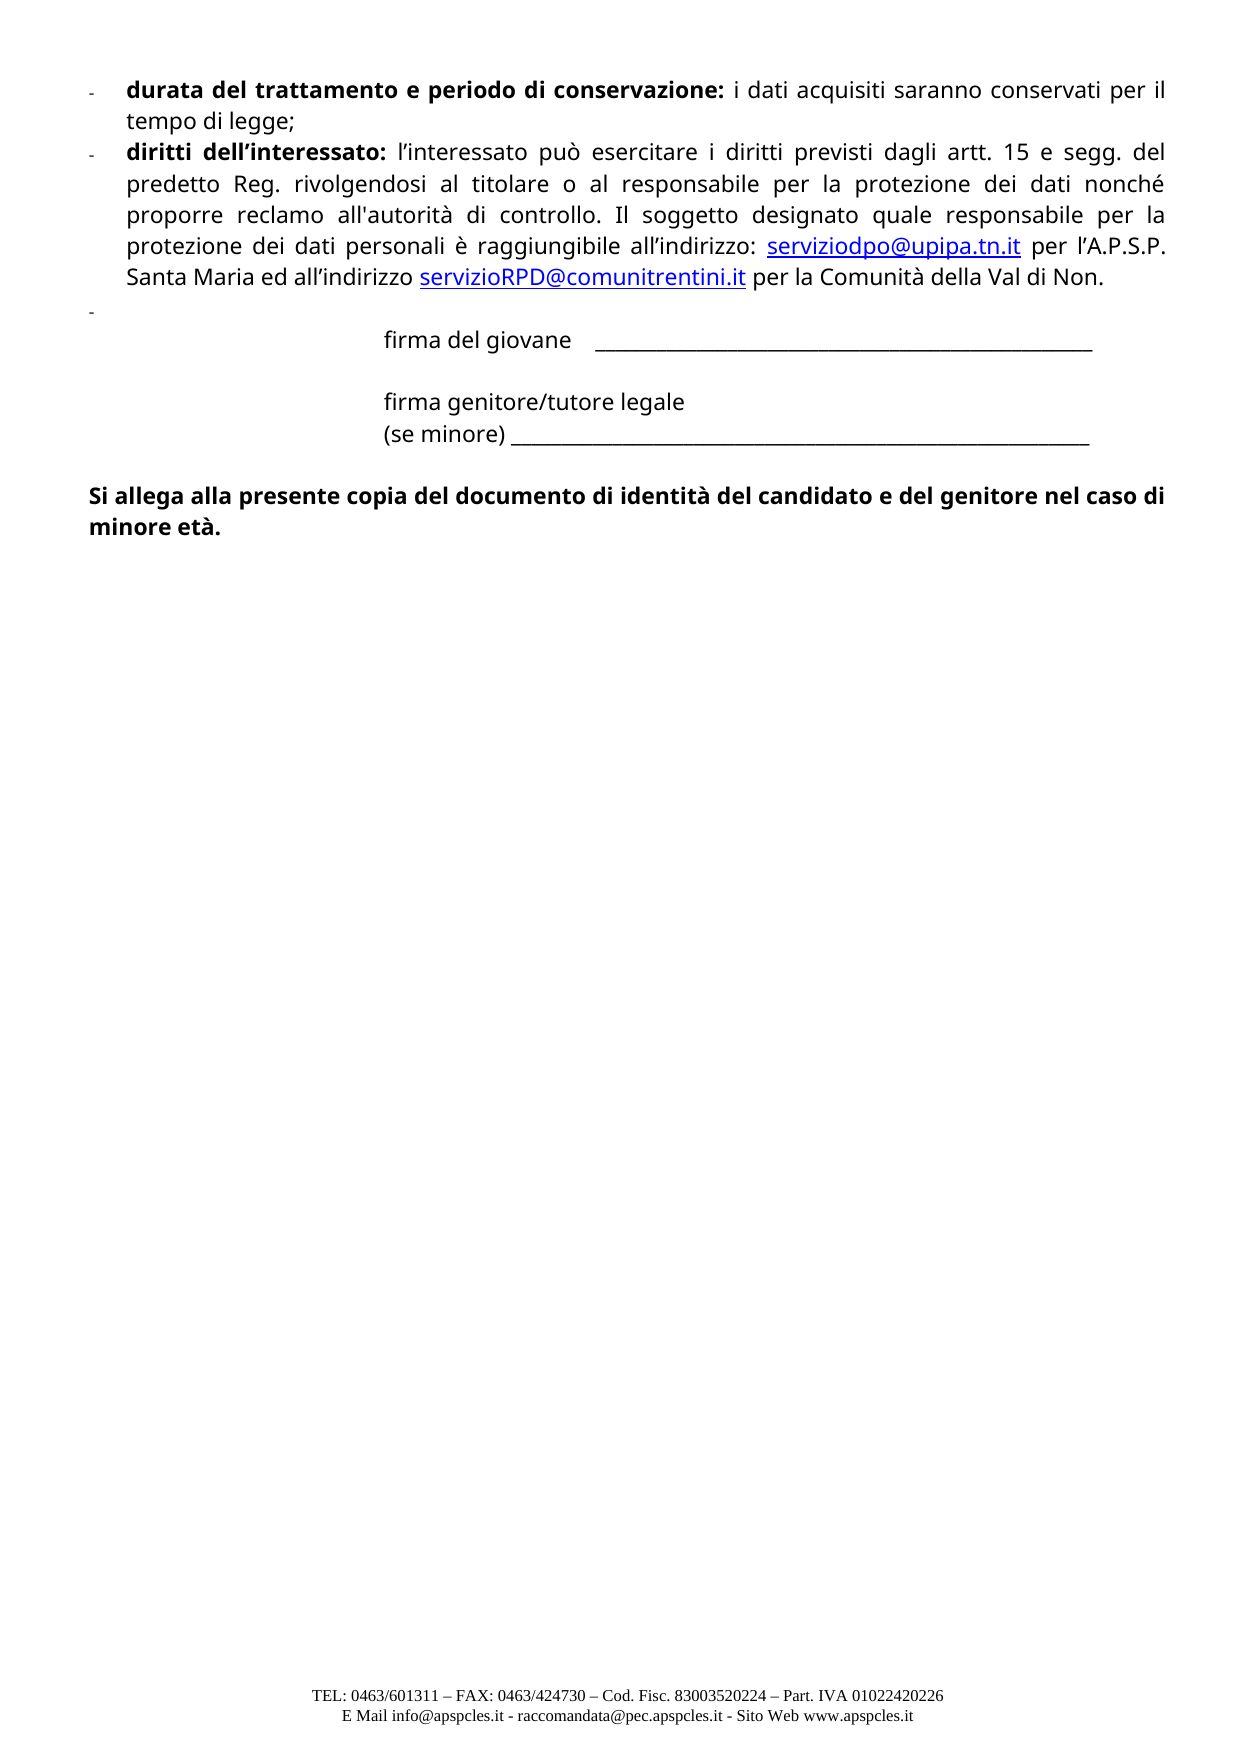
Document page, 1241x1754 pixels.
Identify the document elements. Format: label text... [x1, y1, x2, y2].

text firma del giovane _________________________________________________ [310, 324, 1166, 355]
list durata del trattamento e periodo di conservazione: i dati acquisiti saranno conservati per il tempo di legge; [89, 74, 1166, 136]
text Si allega alla presente copia del documento di identità del candidato e del genitore nel caso di minore età. [89, 480, 1166, 543]
text firma genitore/tutore legale [384, 386, 1166, 418]
text (se minore) _________________________________________________________ [384, 418, 1166, 449]
list diritti dell’interessato: l’interessato può esercitare i diritti previsti dagli artt. 15 e segg. del predetto Reg. rivolgendosi al titolare o al responsabile per la protezione dei dati nonché proporre reclamo all'autorità di controllo. Il soggetto designato quale responsabile per la protezione dei dati personali è raggiungibile all’indirizzo: serviziodpo@upipa.tn.it per l’A.P.S.P. Santa Maria ed all’indirizzo servizioRPD@comunitrentini.it per la Comunità della Val di Non. [89, 136, 1166, 293]
